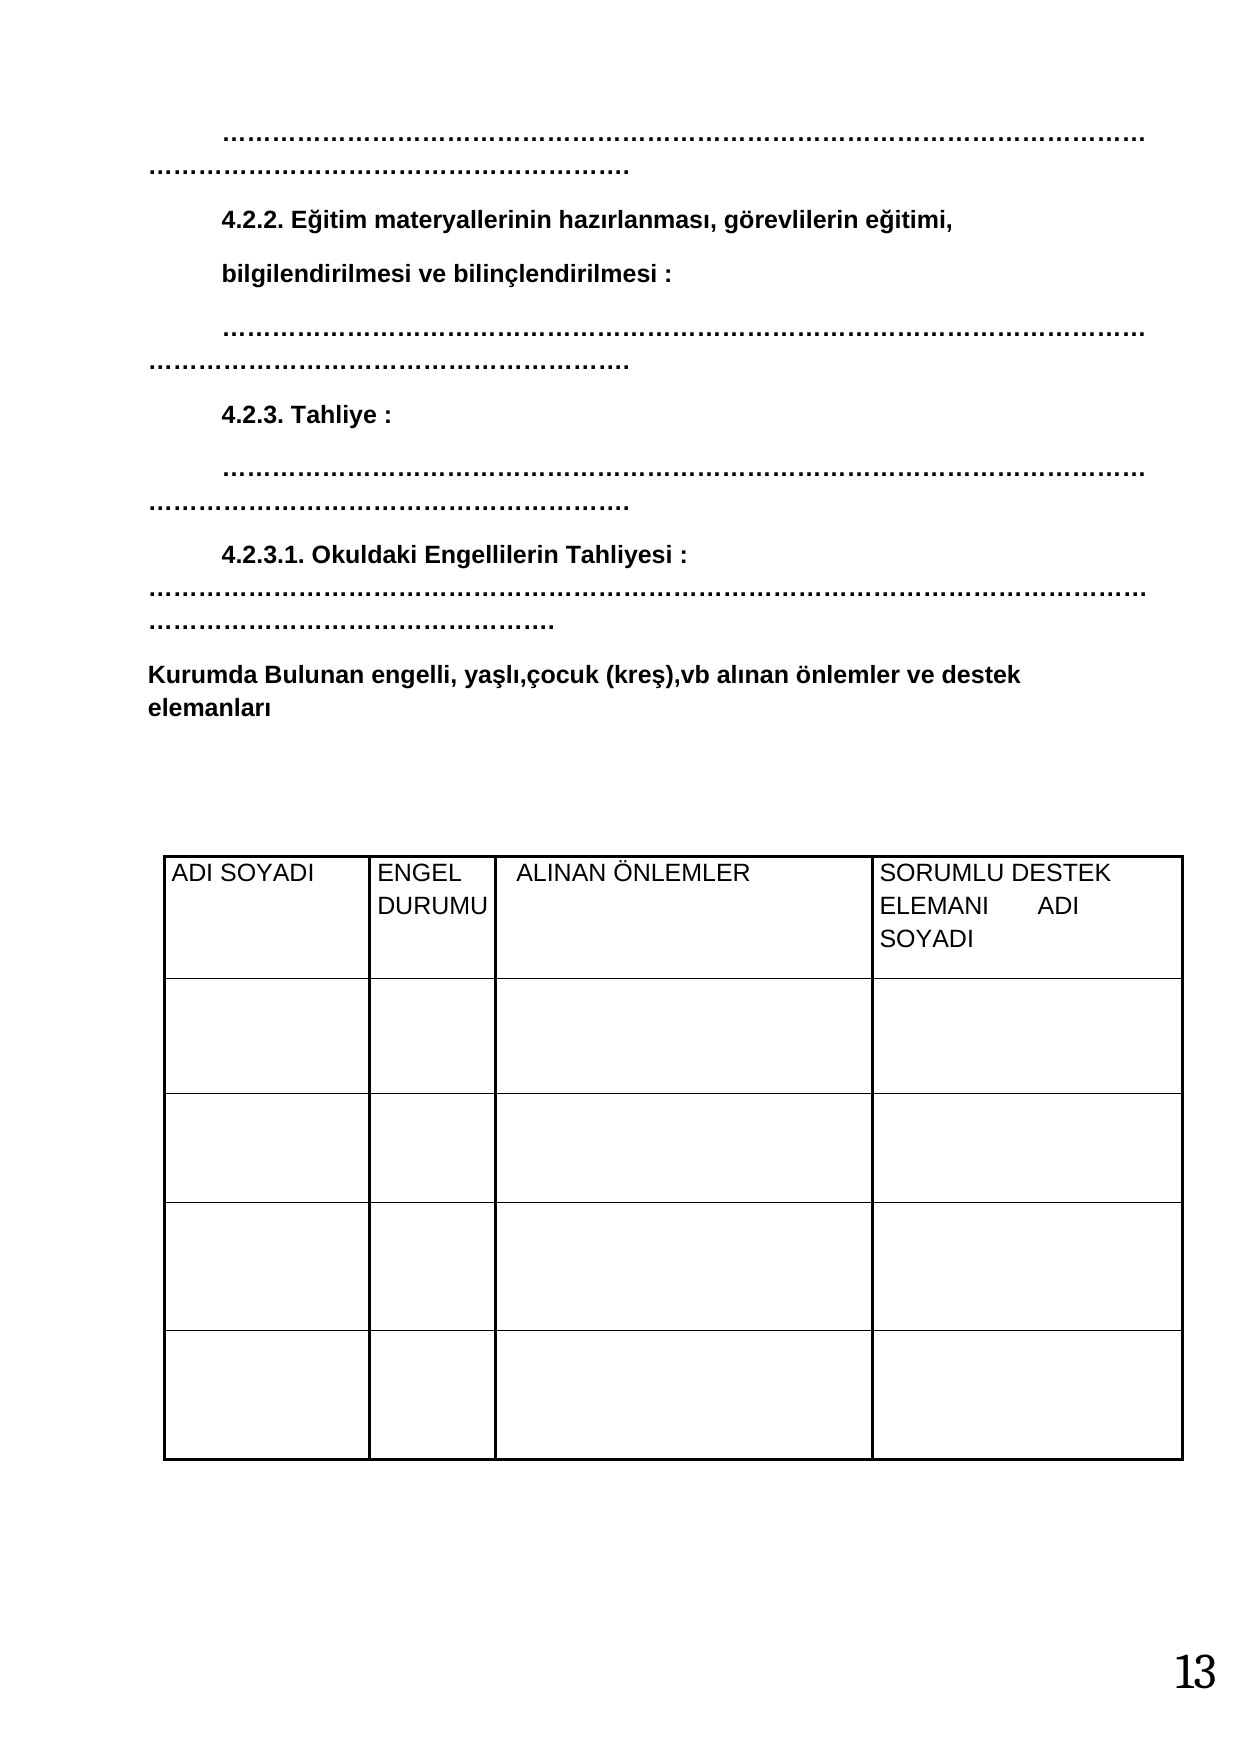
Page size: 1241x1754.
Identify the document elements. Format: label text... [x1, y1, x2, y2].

table_cell [874, 1331, 1181, 1458]
table_cell [874, 1094, 1181, 1202]
table_cell [371, 1094, 494, 1202]
text 4.2.3.1. Okuldaki Engellilerin Tahliyesi :……………………………………………………………………………………………………………………………………………………. [148, 540, 1152, 635]
text 4.2.3. Tahliye : [148, 399, 1152, 428]
table_cell [166, 1094, 368, 1202]
text 4.2.2. Eğitim materyallerinin hazırlanması, görevlilerin eğitimi, [148, 205, 1152, 234]
table_header SORUMLU DESTEK ELEMANI ADI SOYADI [874, 858, 1181, 977]
table_cell [371, 979, 494, 1093]
text bilgilendirilmesi ve bilinçlendirilmesi : [148, 259, 1152, 288]
table_cell [371, 1203, 494, 1330]
table_cell [497, 979, 871, 1093]
text ……………………………………………………………………………………………………………………………………………………. [148, 453, 1152, 515]
table_cell [497, 1331, 871, 1458]
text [148, 118, 1152, 180]
table_header ENGEL DURUMU [371, 858, 494, 977]
table_cell [371, 1331, 494, 1458]
table_cell [497, 1203, 871, 1330]
table_cell [874, 1203, 1181, 1330]
table_cell [497, 1094, 871, 1202]
table_header ADI SOYADI [166, 858, 368, 977]
table_cell [874, 979, 1181, 1093]
text ……………………………………………………………………………………………………………………………………………………. [148, 313, 1152, 374]
table_cell [166, 1203, 368, 1330]
table_cell [166, 1331, 368, 1458]
text Kurumda Bulunan engelli, yaşlı,çocuk (kreş),vb alınan önlemler ve destek elemanları [148, 660, 1152, 722]
table_header ALINAN ÖNLEMLER [497, 858, 871, 977]
table_cell [166, 979, 368, 1093]
